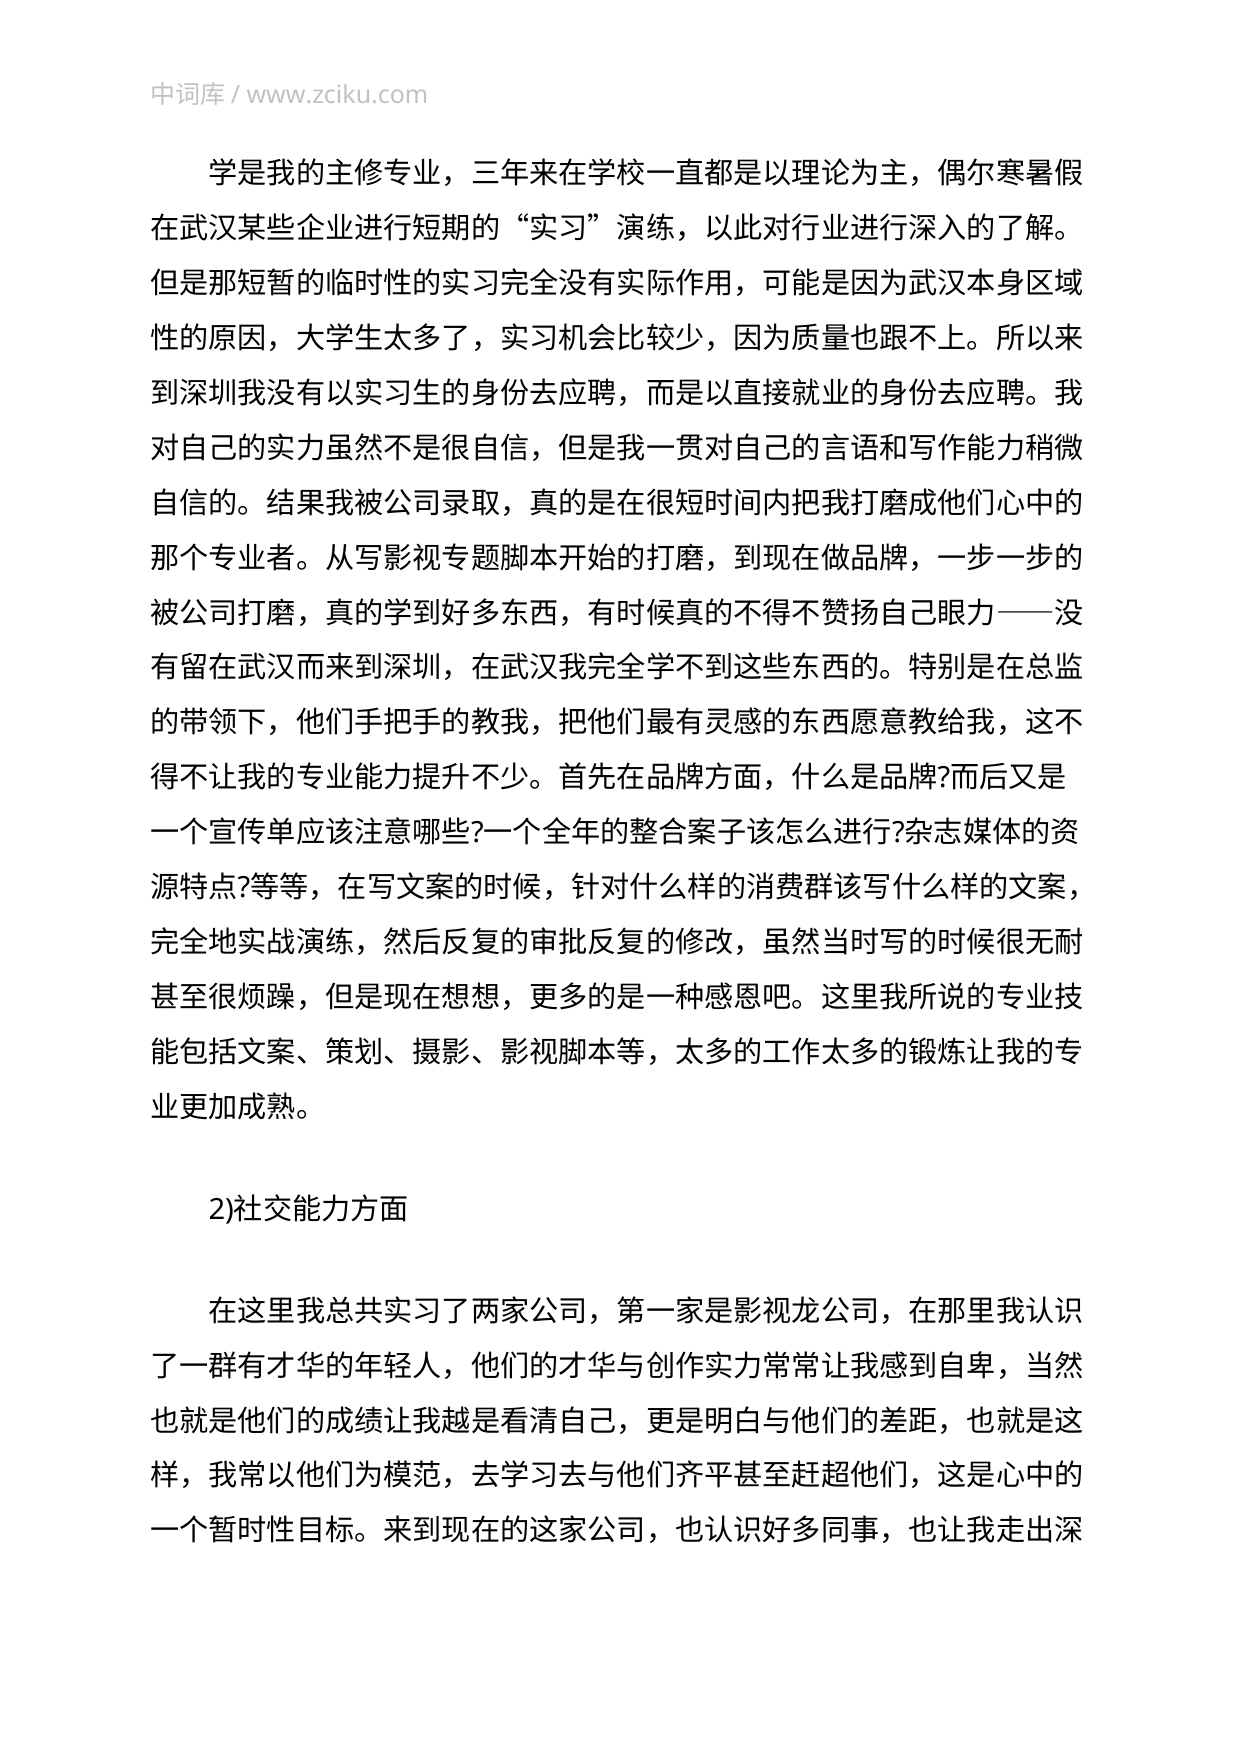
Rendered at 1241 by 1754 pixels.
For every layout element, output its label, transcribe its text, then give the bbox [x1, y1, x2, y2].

text 学是我的主修专业，三年来在学校一直都是以理论为主，偶尔寒暑假在武汉某些企业进行短期的“实习”演练，以此对行业进行深入的了解。但是那短暂的临时性的实习完全没有实际作用，可能是因为武汉本身区域性的原因，大学生太多了，实习机会比较少，因为质量也跟不上。所以来到深圳我没有以实习生的身份去应聘，而是以直接就业的身份去应聘。我对自己的实力虽然不是很自信，但是我一贯对自己的言语和写作能力稍微自信的。结果我被公司录取，真的是在很短时间内把我打磨成他们心中的那个专业者。从写影视专题脚本开始的打磨，到现在做品牌，一步一步的被公司打磨，真的学到好多东西，有时候真的不得不赞扬自己眼力——没有留在武汉而来到深圳，在武汉我完全学不到这些东西的。特别是在总监的带领下，他们手把手的教我，把他们最有灵感的东西愿意教给我，这不得不让我的专业能力提升不少。首先在品牌方面，什么是品牌?而后又是一个宣传单应该注意哪些?一个全年的整合案子该怎么进行?杂志媒体的资源特点?等等，在写文案的时候，针对什么样的消费群该写什么样的文案，完全地实战演练，然后反复的审批反复的修改，虽然当时写的时候很无耐甚至很烦躁，但是现在想想，更多的是一种感恩吧。这里我所说的专业技能包括文案、策划、摄影、影视脚本等，太多的工作太多的锻炼让我的专业更加成熟。 [150, 150, 1090, 1126]
text 2)社交能力方面 [150, 1185, 1090, 1228]
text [150, 1287, 1090, 1549]
